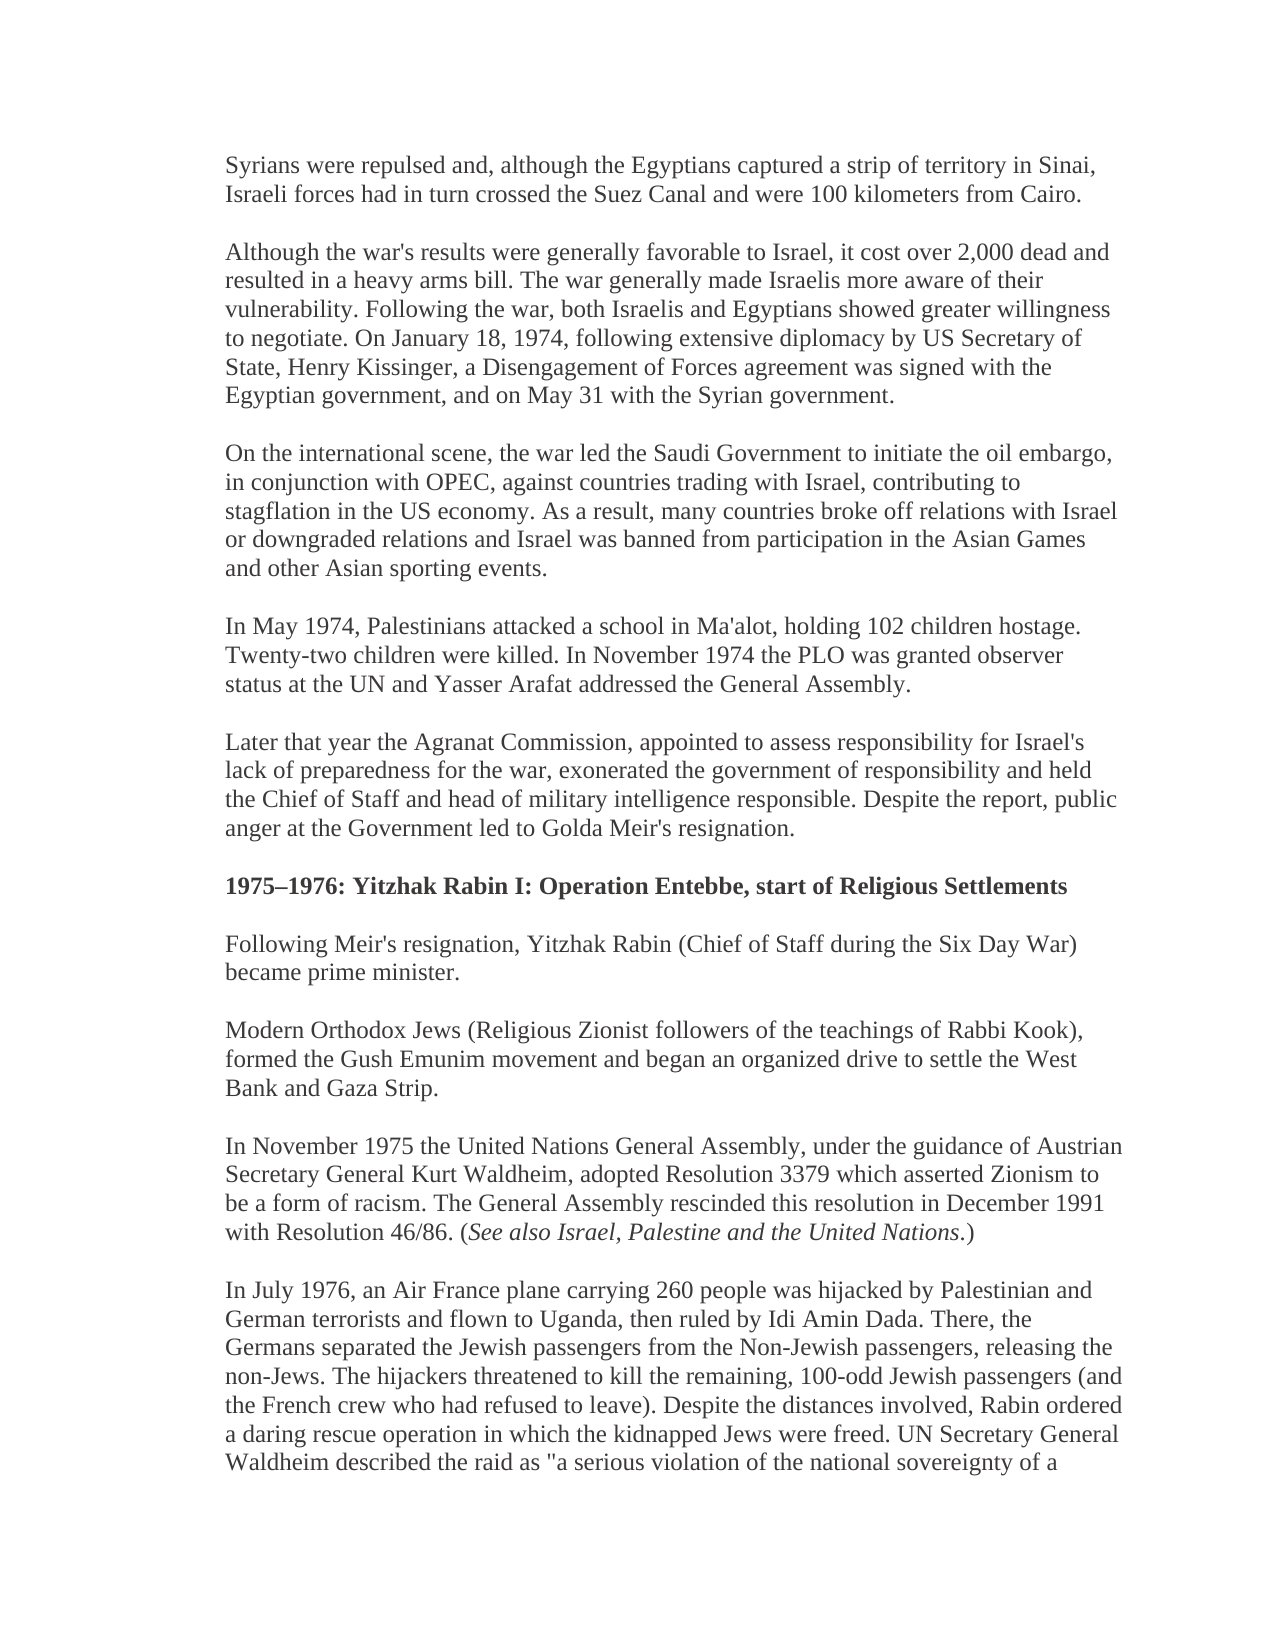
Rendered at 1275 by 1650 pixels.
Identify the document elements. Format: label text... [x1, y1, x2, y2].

text Although the war's results were generally favorable to Israel, it cost over 2,000 dead and resulted in a heavy arms bill. The war generally made Israelis more aware of their vulnerability. Following the war, both Israelis and Egyptians showed greater willingness to negotiate. On January 18, 1974, following extensive diplomacy by US Secretary of State, Henry Kissinger, a Disengagement of Forces agreement was signed with the Egyptian government, and on May 31 with the Syrian government. [225, 237, 1125, 409]
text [225, 1275, 1125, 1476]
text Following Meir's resignation, Yitzhak Rabin (Chief of Staff during the Six Day War) became prime minister. [225, 929, 1125, 986]
text In November 1975 the United Nations General Assembly, under the guidance of Austrian Secretary General Kurt Waldheim, adopted Resolution 3379 which asserted Zionism to be a form of racism. The General Assembly rescinded this resolution in December 1991 with Resolution 46/86. (See also Israel, Palestine and the United Nations.) [225, 1131, 1125, 1246]
text In May 1974, Palestinians attacked a school in Ma'alot, holding 102 children hostage. Twenty-two children were killed. In November 1974 the PLO was granted observer status at the UN and Yasser Arafat addressed the General Assembly. [225, 611, 1125, 697]
text Later that year the Agranat Commission, appointed to assess responsibility for Israel's lack of preparedness for the war, exonerated the government of responsibility and held the Chief of Staff and head of military intelligence responsible. Despite the report, public anger at the Government led to Golda Meir's resignation. [225, 727, 1125, 842]
text Modern Orthodox Jews (Religious Zionist followers of the teachings of Rabbi Kook), formed the Gush Emunim movement and began an organized drive to settle the West Bank and Gaza Strip. [225, 1015, 1125, 1102]
text 1975–1976: Yitzhak Rabin I: Operation Entebbe, start of Religious Settlements [225, 871, 1125, 899]
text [225, 150, 1125, 207]
text On the international scene, the war led the Saudi Government to initiate the oil embargo, in conjunction with OPEC, against countries trading with Israel, contributing to stagflation in the US economy. As a result, many countries broke off relations with Israel or downgraded relations and Israel was banned from participation in the Asian Games and other Asian sporting events. [225, 438, 1125, 582]
